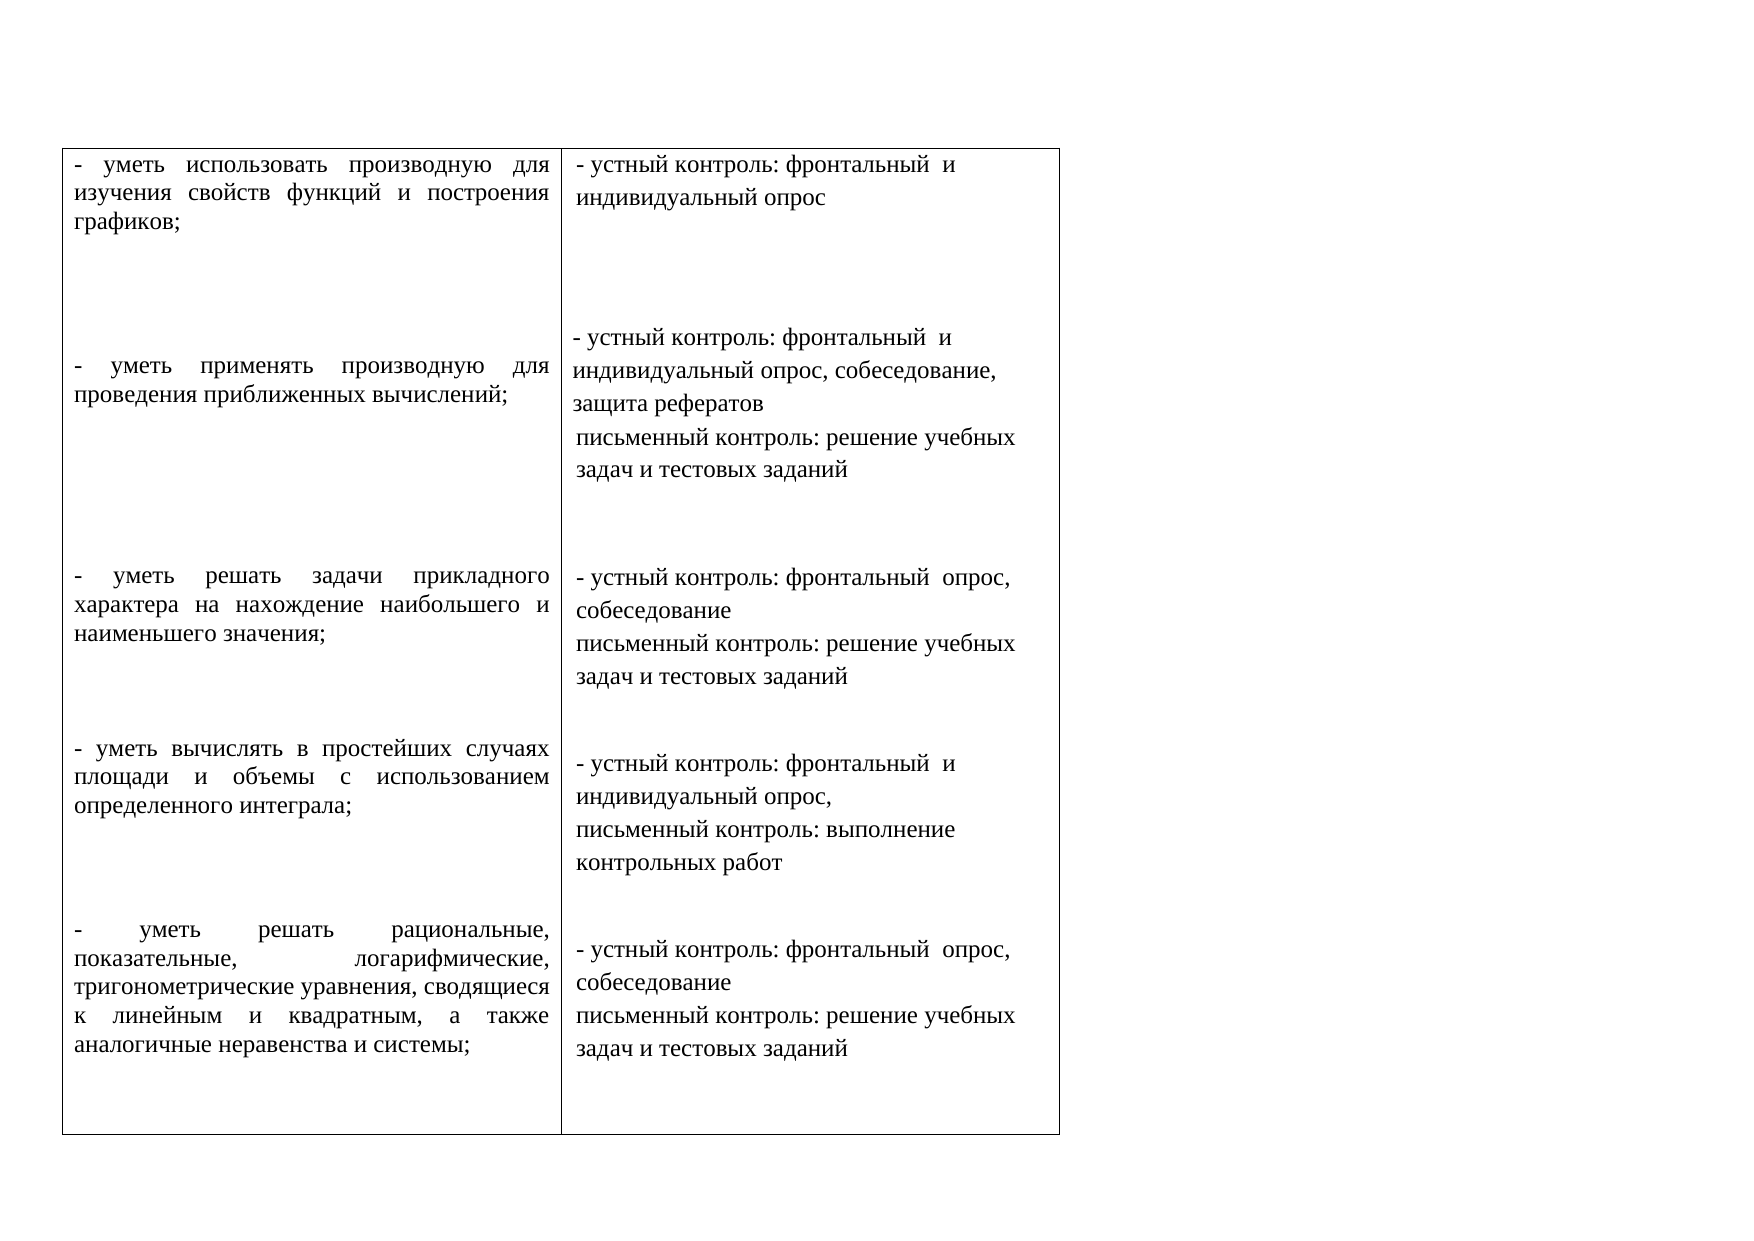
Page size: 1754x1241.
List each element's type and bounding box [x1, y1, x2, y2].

table_cell [562, 149, 1059, 1134]
table_cell [63, 149, 561, 1134]
